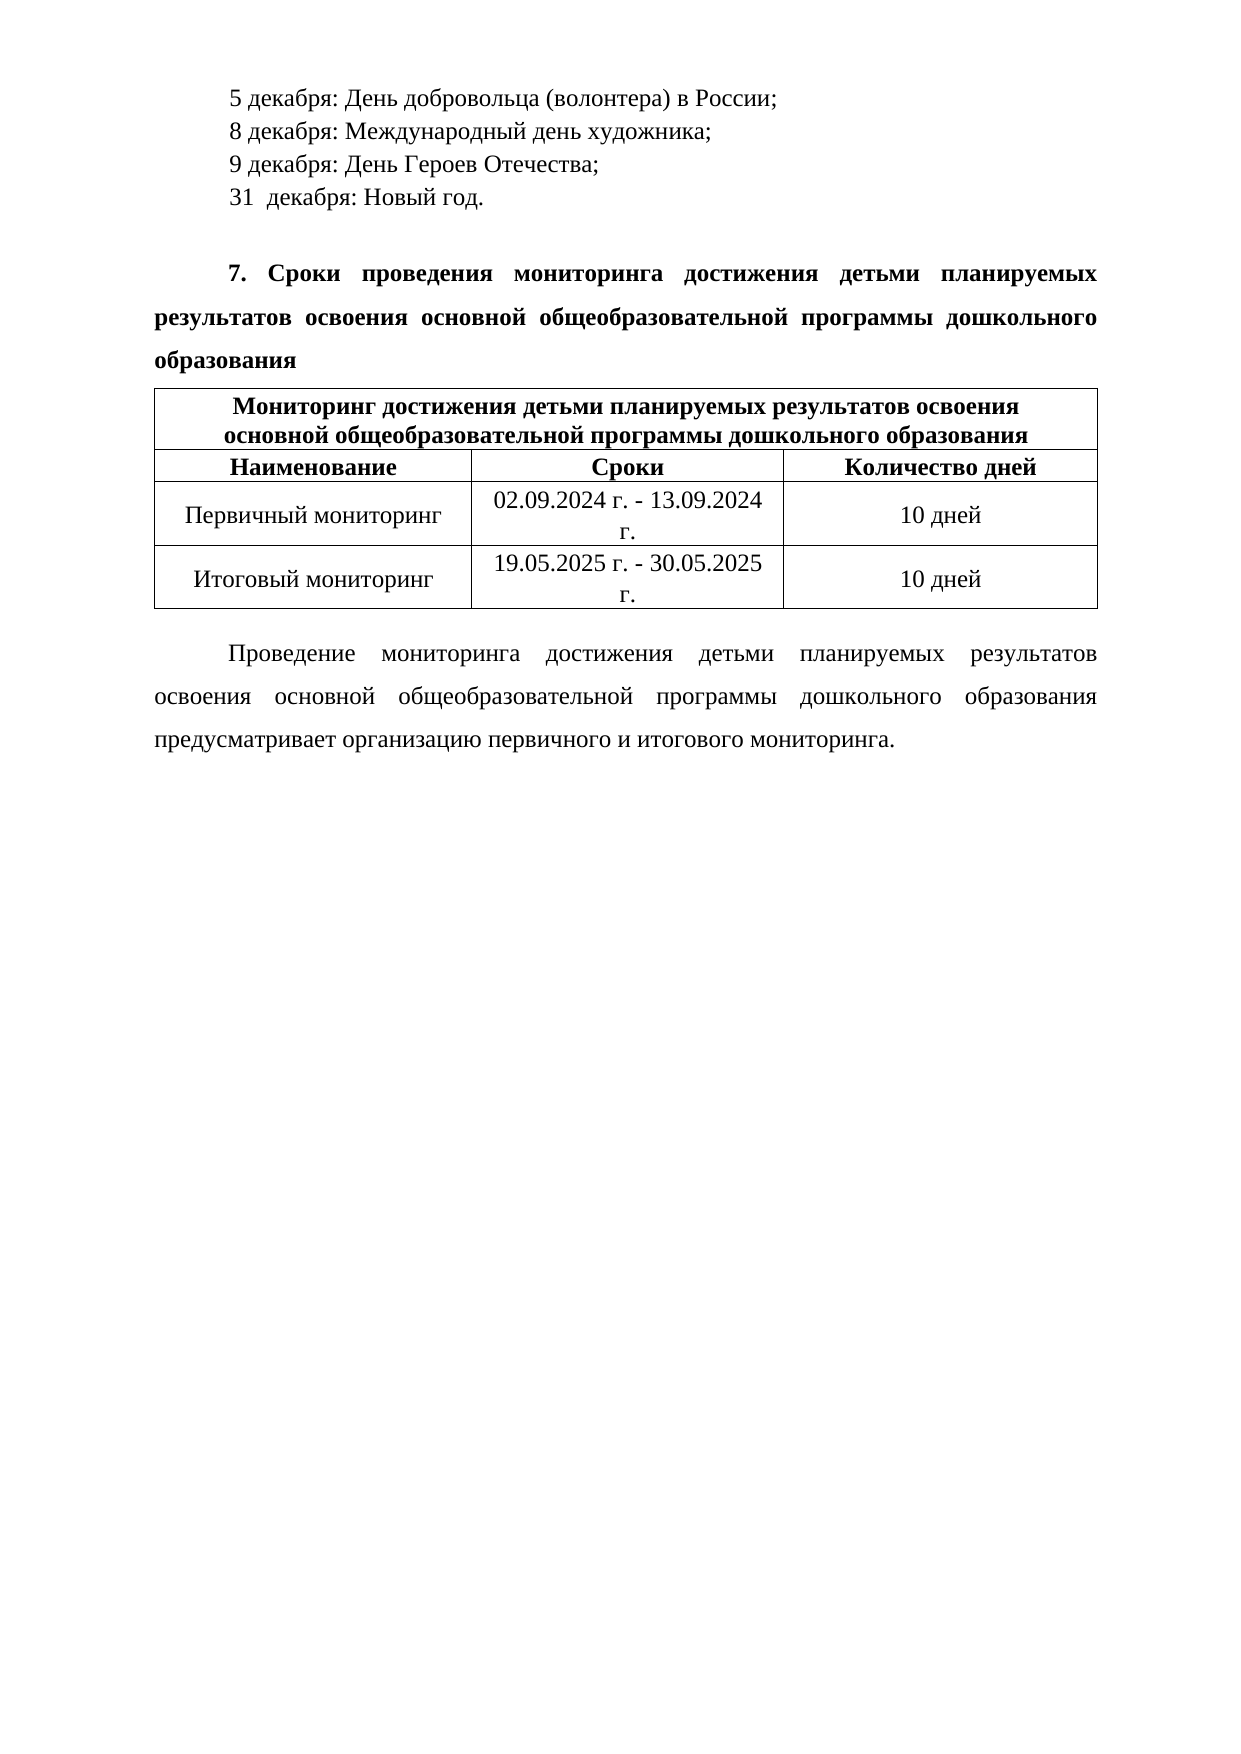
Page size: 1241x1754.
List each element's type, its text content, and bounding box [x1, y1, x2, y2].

table_cell Первичный мониторинг [155, 482, 471, 545]
text 5 декабря: День добровольца (волонтера) в России; [154, 83, 1098, 112]
table_cell Итоговый мониторинг [155, 546, 471, 608]
table_cell 10 дней [784, 546, 1097, 608]
text 7. Сроки проведения мониторинга достижения детьми планируемых результатов освоения основной общеобразовательной программы дошкольного образования [154, 258, 1098, 373]
text Проведение мониторинга достижения детьми планируемых результатов освоения основной общеобразовательной программы дошкольного образования предусматривает организацию первичного и итогового мониторинга. [154, 638, 1098, 753]
table_cell 10 дней [784, 482, 1097, 545]
text 8 декабря: Международный день художника; [154, 116, 1098, 145]
list декабря: Новый год. [229, 182, 1098, 211]
text 9 декабря: День Героев Отечества; [154, 149, 1098, 178]
table_header Мониторинг достижения детьми планируемых результатов освоения основной общеобразовательной программы дошкольного образования [155, 389, 1097, 449]
